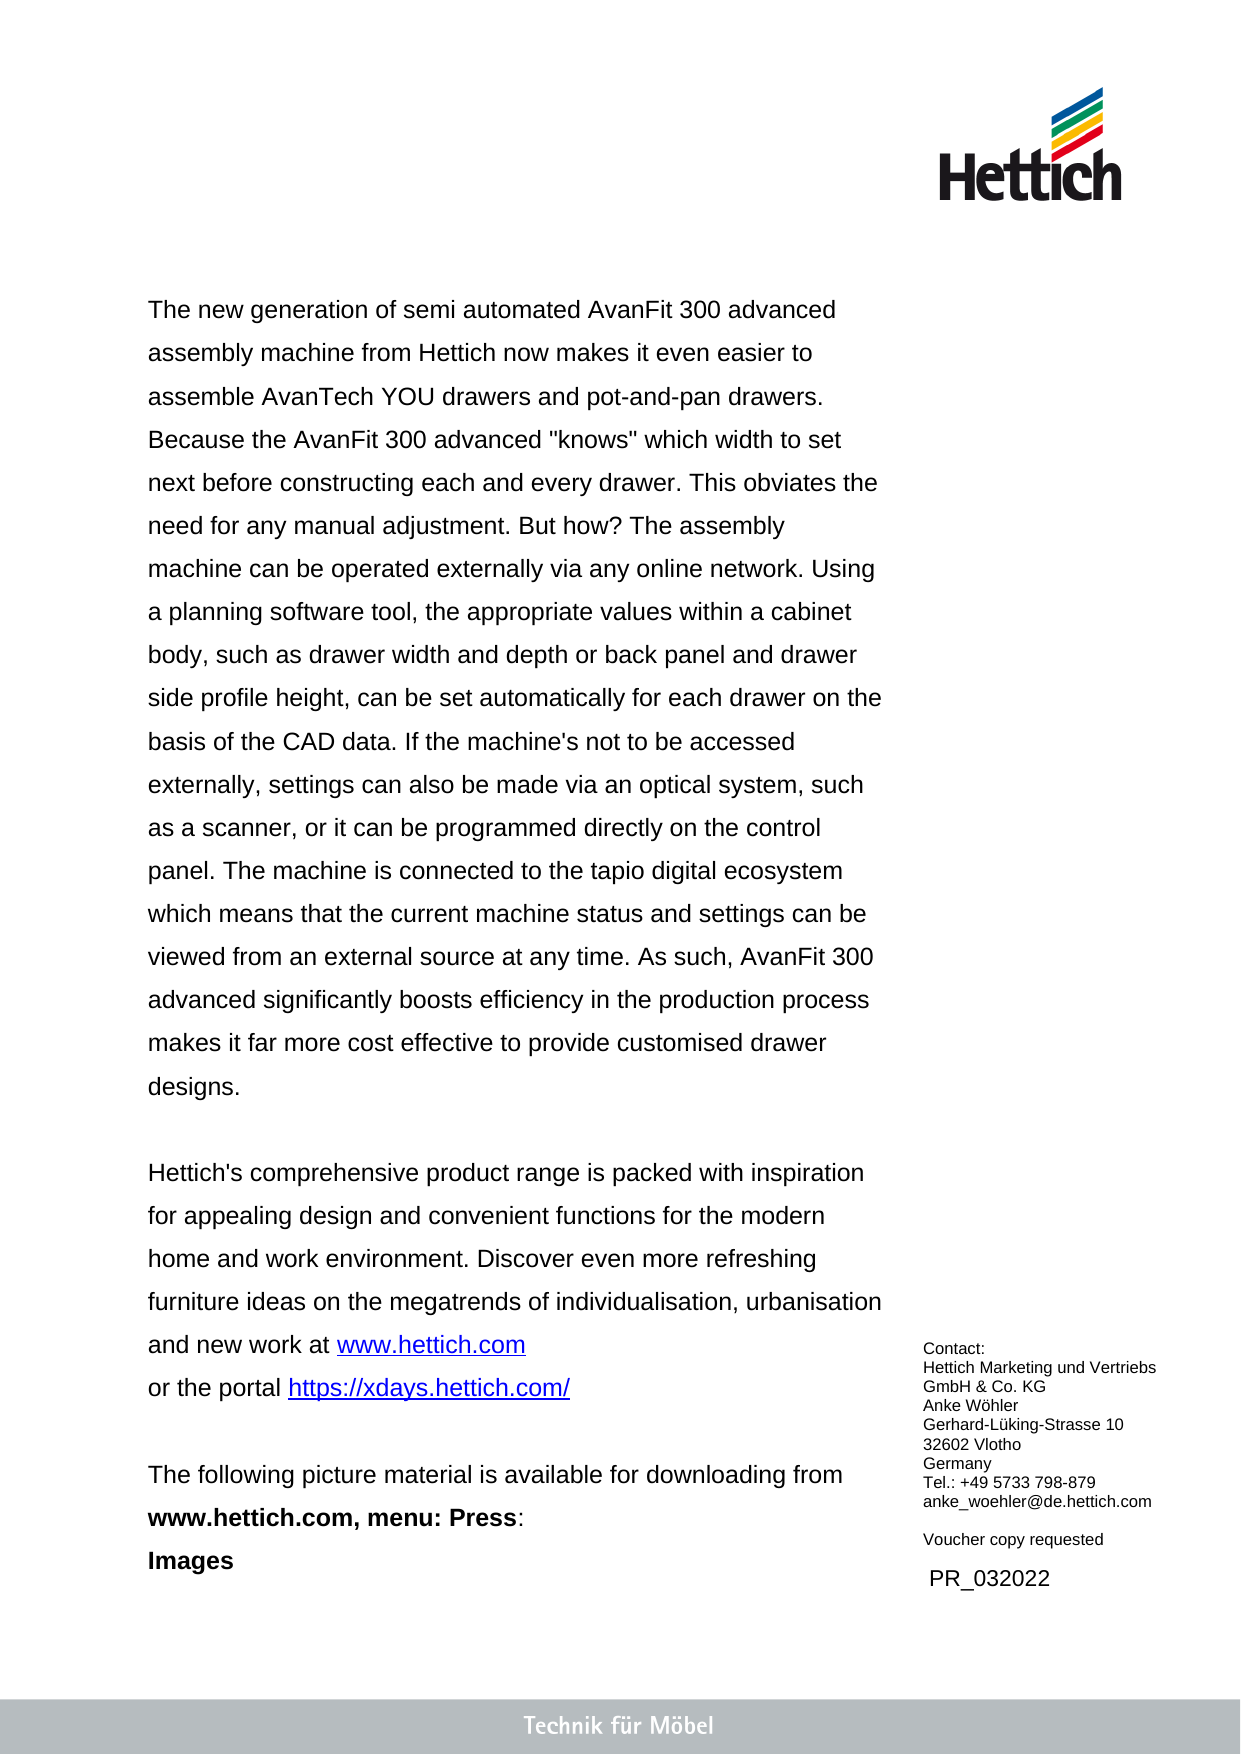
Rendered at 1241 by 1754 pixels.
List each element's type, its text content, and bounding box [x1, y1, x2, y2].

picture [0, 6, 1241, 263]
text Hettich's comprehensive product range is packed with inspiration for appealing design and convenient functions for the modern home and work environment. Discover even more refreshing furniture ideas on the megatrends of individualisation, urbanisation and new work at www.hettich.com [148, 1158, 886, 1359]
text The following picture material is available for downloading from www.hettich.com, menu: Press: Images [148, 1460, 886, 1575]
text or the portal https://xdays.hettich.com/ [148, 1373, 886, 1402]
picture [0, 1636, 1241, 1754]
text The new generation of semi automated AvanFit 300 advanced assembly machine from Hettich now makes it even easier to assemble AvanTech YOU drawers and pot-and-pan drawers. Because the AvanFit 300 advanced "knows" which width to set next before constructing each and every drawer. This obviates the need for any manual adjustment. But how? The assembly machine can be operated externally via any online network. Using a planning software tool, the appropriate values within a cabinet body, such as drawer width and depth or back panel and drawer side profile height, can be set automatically for each drawer on the basis of the CAD data. If the machine's not to be accessed externally, settings can also be made via an optical system, such as a scanner, or it can be programmed directly on the control panel. The machine is connected to the tapio digital ecosystem which means that the current machine status and settings can be viewed from an external source at any time. As such, AvanFit 300 advanced significantly boosts efficiency in the production process makes it far more cost effective to provide customised drawer designs. [148, 295, 886, 1100]
